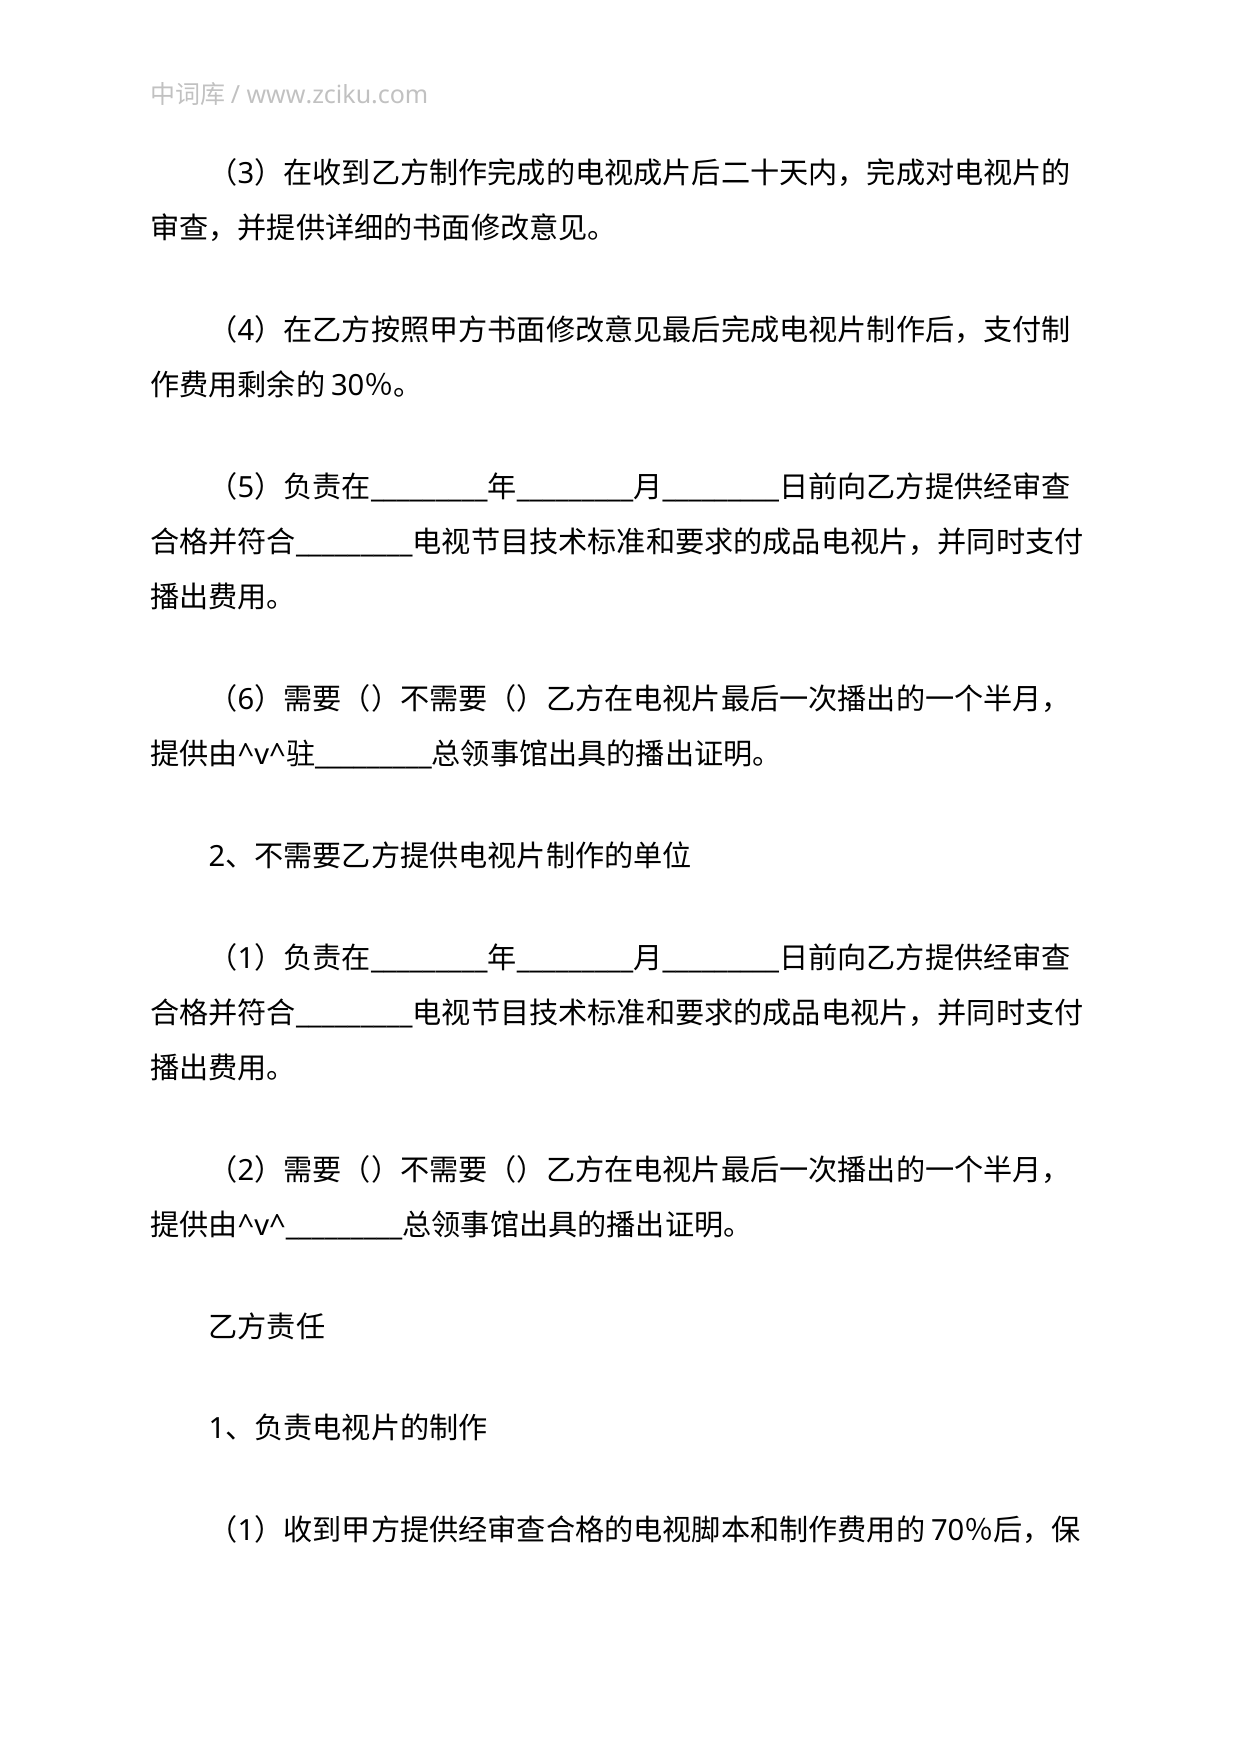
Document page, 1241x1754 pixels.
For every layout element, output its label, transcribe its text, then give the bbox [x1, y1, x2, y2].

text 2、不需要乙方提供电视片制作的单位 [150, 832, 1090, 875]
text （5）负责在_________年_________月_________日前向乙方提供经审查合格并符合_________电视节目技术标准和要求的成品电视片，并同时支付播出费用。 [150, 464, 1090, 616]
text （6）需要（）不需要（）乙方在电视片最后一次播出的一个半月，提供由^v^驻_________总领事馆出具的播出证明。 [150, 676, 1090, 773]
text （1）负责在_________年_________月_________日前向乙方提供经审查合格并符合_________电视节目技术标准和要求的成品电视片，并同时支付播出费用。 [150, 934, 1090, 1087]
text （4）在乙方按照甲方书面修改意见最后完成电视片制作后，支付制作费用剩余的30％。 [150, 307, 1090, 404]
text 乙方责任 [150, 1303, 1090, 1346]
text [150, 1507, 1090, 1549]
text （3）在收到乙方制作完成的电视成片后二十天内，完成对电视片的审查，并提供详细的书面修改意见。 [150, 150, 1090, 247]
text （2）需要（）不需要（）乙方在电视片最后一次播出的一个半月，提供由^v^_________总领事馆出具的播出证明。 [150, 1146, 1090, 1244]
text 1、负责电视片的制作 [150, 1405, 1090, 1447]
